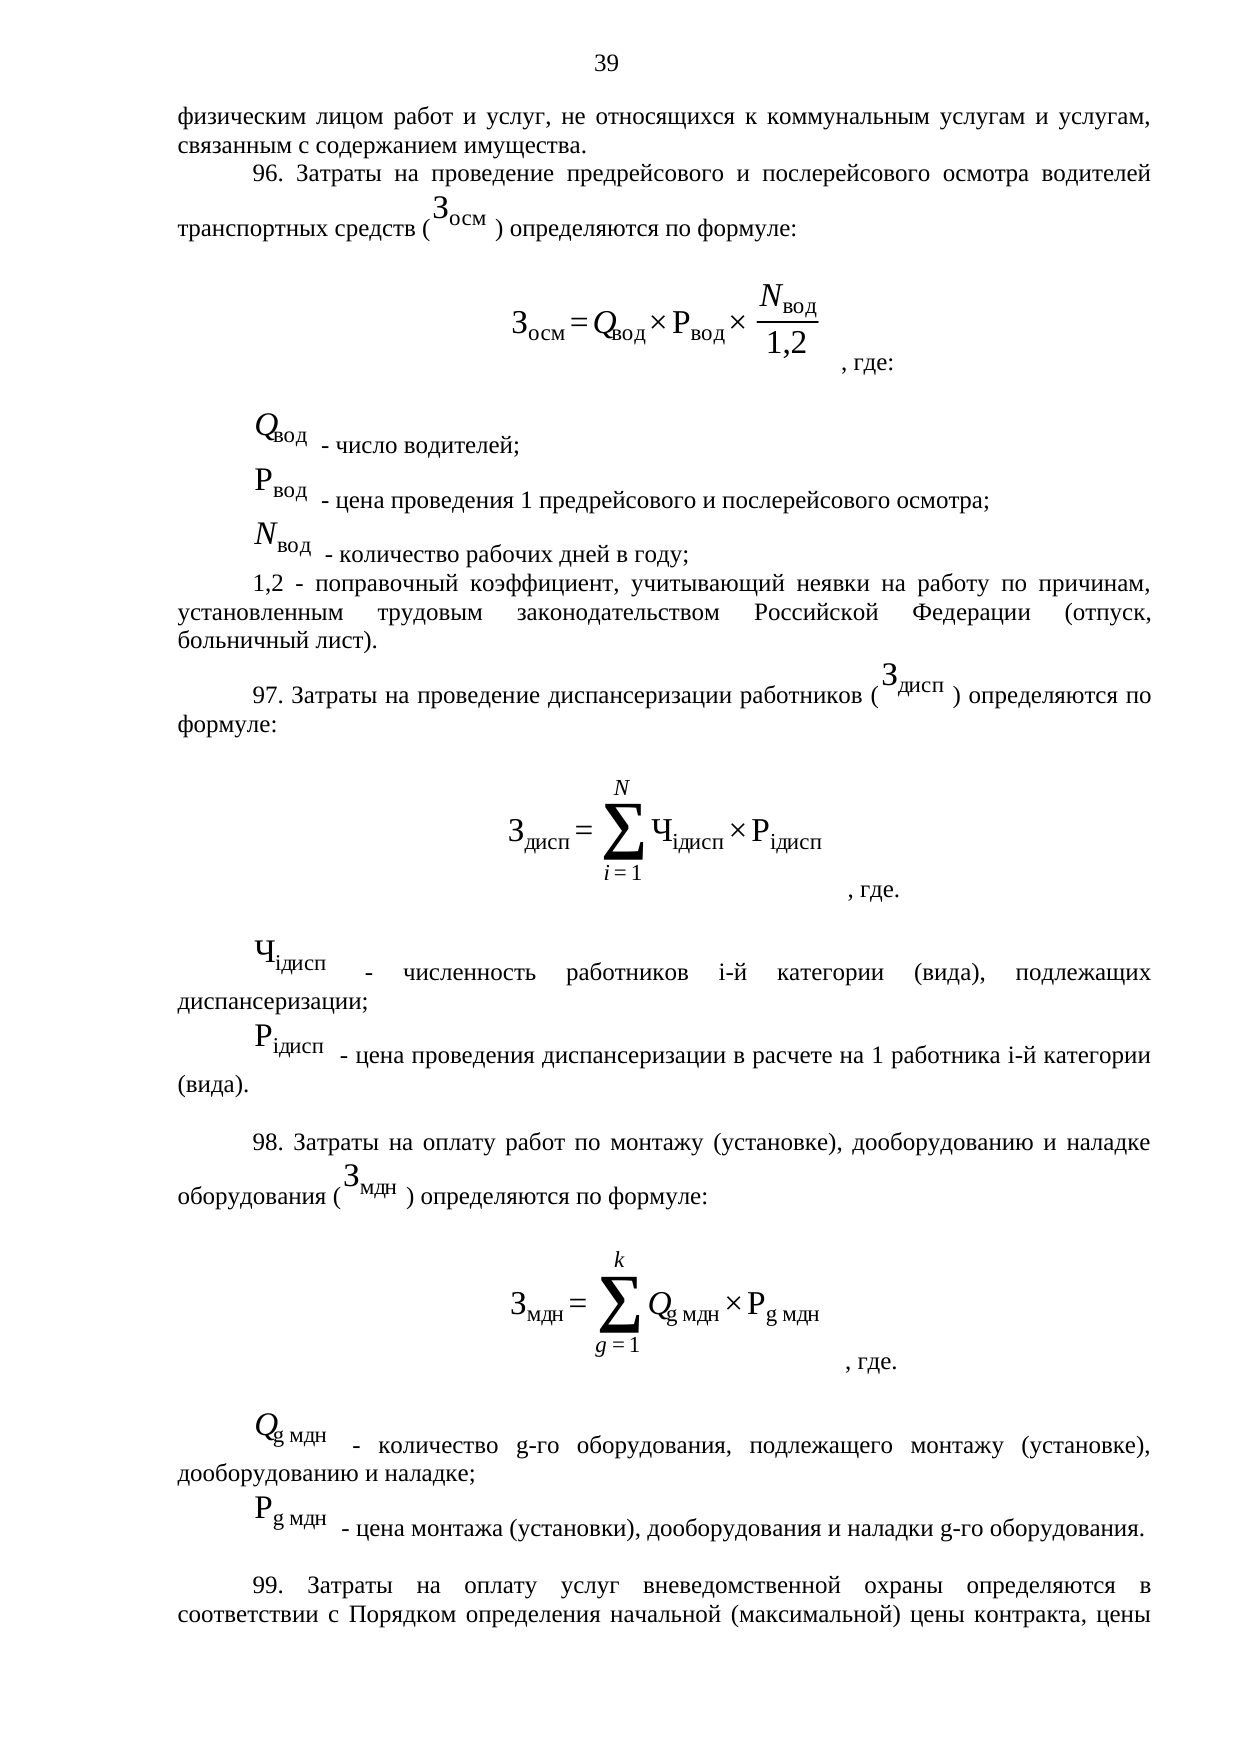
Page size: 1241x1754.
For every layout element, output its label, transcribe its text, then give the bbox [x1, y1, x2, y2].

text , где. [177, 1239, 1152, 1375]
text 1,2 - поправочный коэффициент, учитывающий неявки на работу по причинам, установленным трудовым законодательством Российской Федерации (отпуск, больничный лист). [177, 568, 1152, 654]
text - цена проведения 1 предрейсового и послерейсового осмотра; [177, 459, 1152, 513]
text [177, 101, 1152, 158]
text 97. Затраты на проведение диспансеризации работников () определяются по формуле: [177, 654, 1152, 738]
text - цена проведения диспансеризации в расчете на 1 работника i-й категории (вида). [177, 1015, 1152, 1098]
text - цена монтажа (установки), дооборудования и наладки g-го оборудования. [177, 1487, 1152, 1542]
text , где. [177, 766, 1152, 903]
text - численность работников i-й категории (вида), подлежащих диспансеризации; [177, 931, 1152, 1015]
text 96. Затраты на проведение предрейсового и послерейсового осмотра водителей транспортных средств () определяются по формуле: [177, 158, 1152, 242]
text - количество рабочих дней в году; [177, 513, 1152, 568]
text , где: [177, 271, 1152, 376]
text 98. Затраты на оплату работ по монтажу (установке), дооборудованию и наладке оборудования () определяются по формуле: [177, 1127, 1152, 1210]
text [177, 1571, 1152, 1628]
text - количество g-го оборудования, подлежащего монтажу (установке), дооборудованию и наладке; [177, 1404, 1152, 1487]
text - число водителей; [177, 404, 1152, 459]
